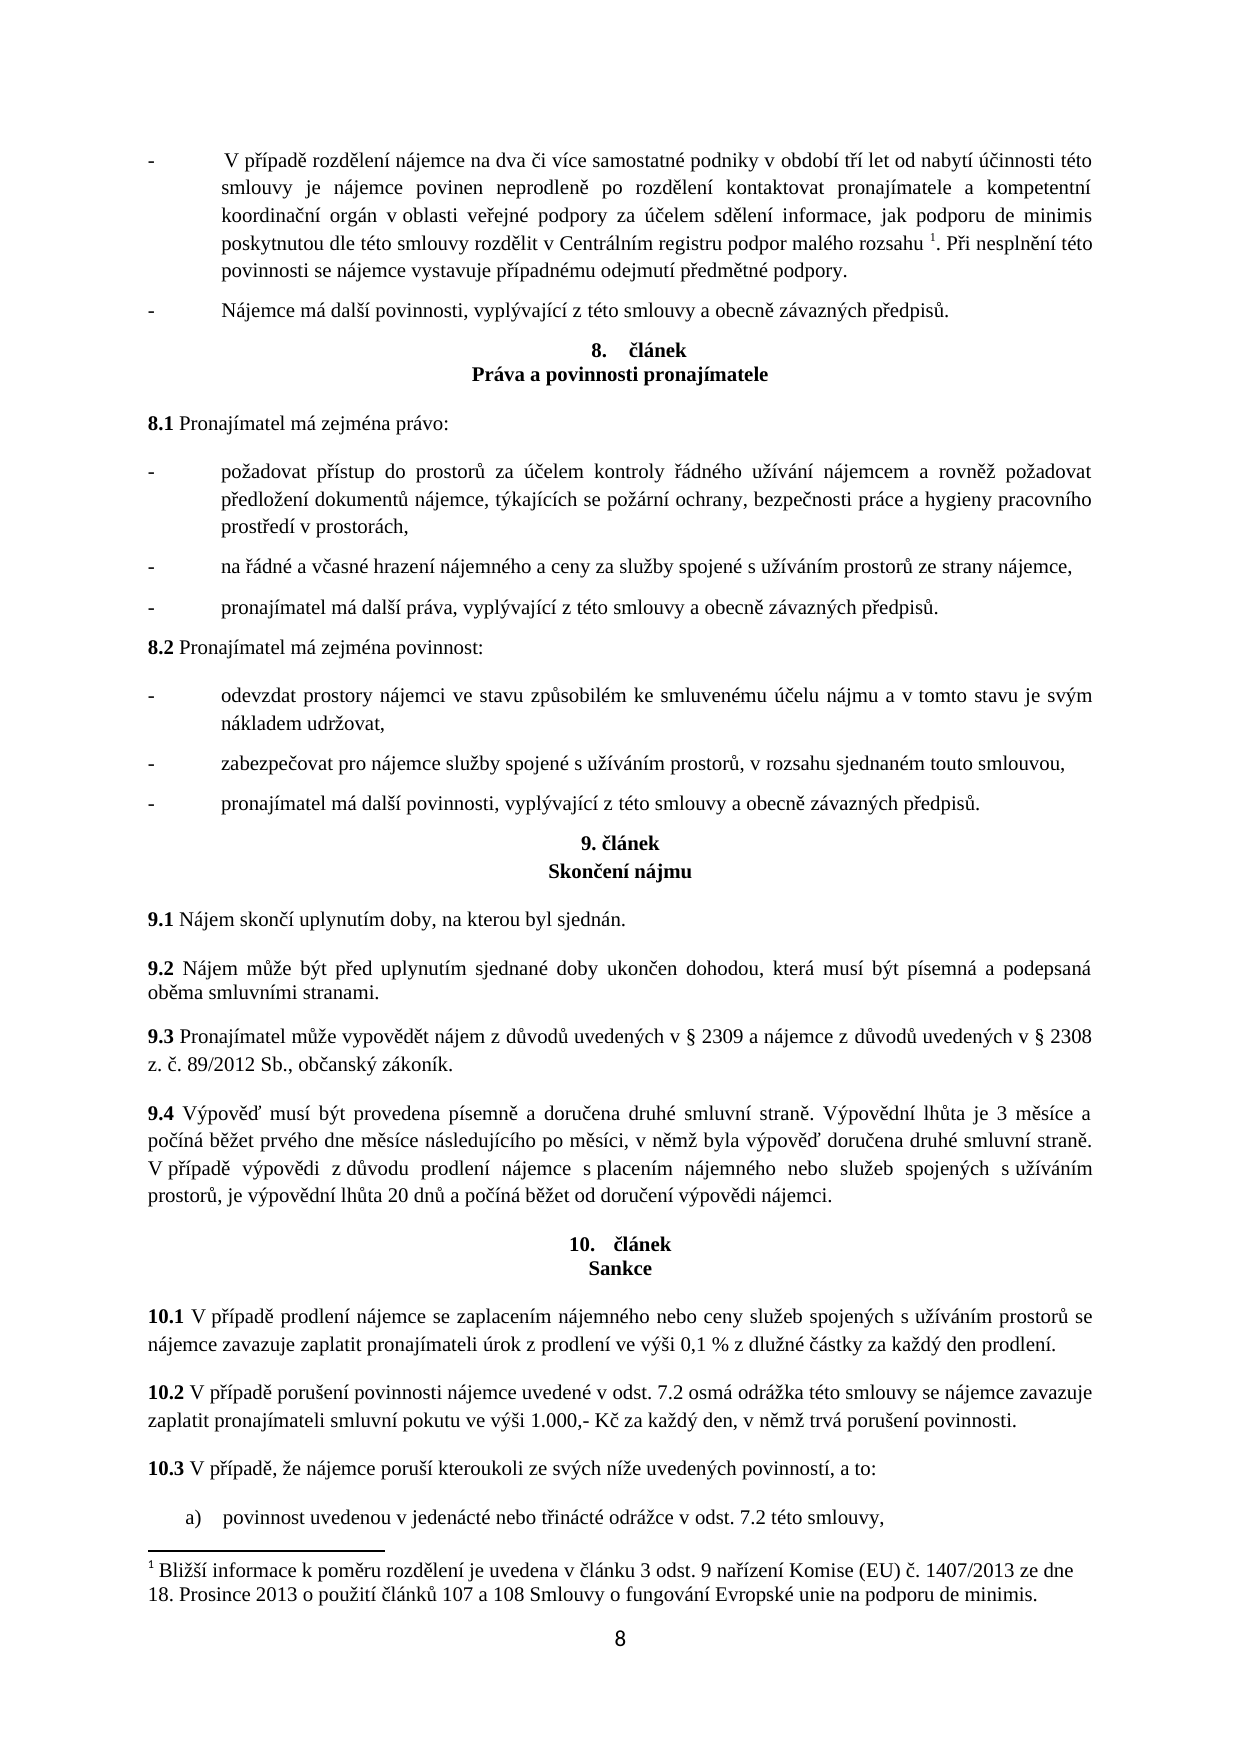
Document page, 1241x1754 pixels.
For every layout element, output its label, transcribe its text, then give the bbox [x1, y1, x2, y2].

text 10.1 V případě prodlení nájemce se zaplacením nájemného nebo ceny služeb spojených s užíváním prostorů se nájemce zavazuje zaplatit pronajímateli úrok z prodlení ve výši 0,1 % z dlužné částky za každý den prodlení. [148, 1304, 1093, 1356]
text 8.2 Pronajímatel má zejména povinnost: [148, 635, 1093, 659]
text - Nájemce má další povinnosti, vyplývající z této smlouvy a obecně závazných předpisů. [148, 298, 1093, 322]
text Sankce [148, 1256, 1093, 1280]
text 8.1 Pronajímatel má zejména právo: [148, 411, 1093, 435]
text 9.4 Výpověď musí být provedena písemně a doručena druhé smluvní straně. Výpovědní lhůta je 3 měsíce a počíná běžet prvého dne měsíce následujícího po měsíci, v němž byla výpověď doručena druhé smluvní straně. V případě výpovědi z důvodu prodlení nájemce s placením nájemného nebo služeb spojených s užíváním prostorů, je výpovědní lhůta 20 dnů a počíná běžet od doručení výpovědi nájemci. [148, 1101, 1093, 1207]
text - požadovat přístup do prostorů za účelem kontroly řádného užívání nájemcem a rovněž požadovat předložení dokumentů nájemce, týkajících se požární ochrany, bezpečnosti práce a hygieny pracovního prostředí v prostorách, [148, 459, 1093, 538]
text 9.2 Nájem může být před uplynutím sjednané doby ukončen dohodou, která musí být písemná a podepsaná oběma smluvními stranami. [148, 956, 1093, 1004]
text 9. článek [148, 831, 1093, 855]
text - pronajímatel má další práva, vyplývající z této smlouvy a obecně závazných předpisů. [148, 594, 1093, 619]
text - odevzdat prostory nájemci ve stavu způsobilém ke smluvenému účelu nájmu a v tomto stavu je svým nákladem udržovat, [148, 683, 1093, 735]
text 9.1 Nájem skončí uplynutím doby, na kterou byl sjednán. [148, 907, 1093, 931]
list článek [148, 1232, 1093, 1256]
text - pronajímatel má další povinnosti, vyplývající z této smlouvy a obecně závazných předpisů. [148, 791, 1093, 815]
text 10.2 V případě porušení povinnosti nájemce uvedené v odst. 7.2 osmá odrážka této smlouvy se nájemce zavazuje zaplatit pronajímateli smluvní pokutu ve výši 1.000,- Kč za každý den, v němž trvá porušení povinnosti. [148, 1380, 1093, 1432]
text - zabezpečovat pro nájemce služby spojené s užíváním prostorů, v rozsahu sjednaném touto smlouvou, [148, 751, 1093, 775]
text - V případě rozdělení nájemce na dva či více samostatné podniky v období tří let od nabytí účinnosti této smlouvy je nájemce povinen neprodleně po rozdělení kontaktovat pronajímatele a kompetentní koordinační orgán v oblasti veřejné podpory za účelem sdělení informace, jak podporu de minimis poskytnutou dle této smlouvy rozdělit v Centrálním registru podpor malého rozsahu . Při nesplnění této povinnosti se nájemce vystavuje případnému odejmutí předmětné podpory. [148, 148, 1093, 282]
text - na řádné a včasné hrazení nájemného a ceny za služby spojené s užíváním prostorů ze strany nájemce, [148, 554, 1093, 578]
text 9.3 Pronajímatel může vypovědět nájem z důvodů uvedených v § 2309 a nájemce z důvodů uvedených v § 2308 z. č. 89/2012 Sb., občanský zákoník. [148, 1024, 1093, 1076]
text 10.3 V případě, že nájemce poruší kteroukoli ze svých níže uvedených povinností, a to: [148, 1456, 1093, 1480]
list povinnost uvedenou v jedenácté nebo třinácté odrážce v odst. 7.2 této smlouvy, [185, 1505, 1093, 1529]
text Práva a povinnosti pronajímatele [148, 362, 1093, 386]
list článek [185, 338, 1093, 362]
text Skončení nájmu [148, 859, 1093, 883]
